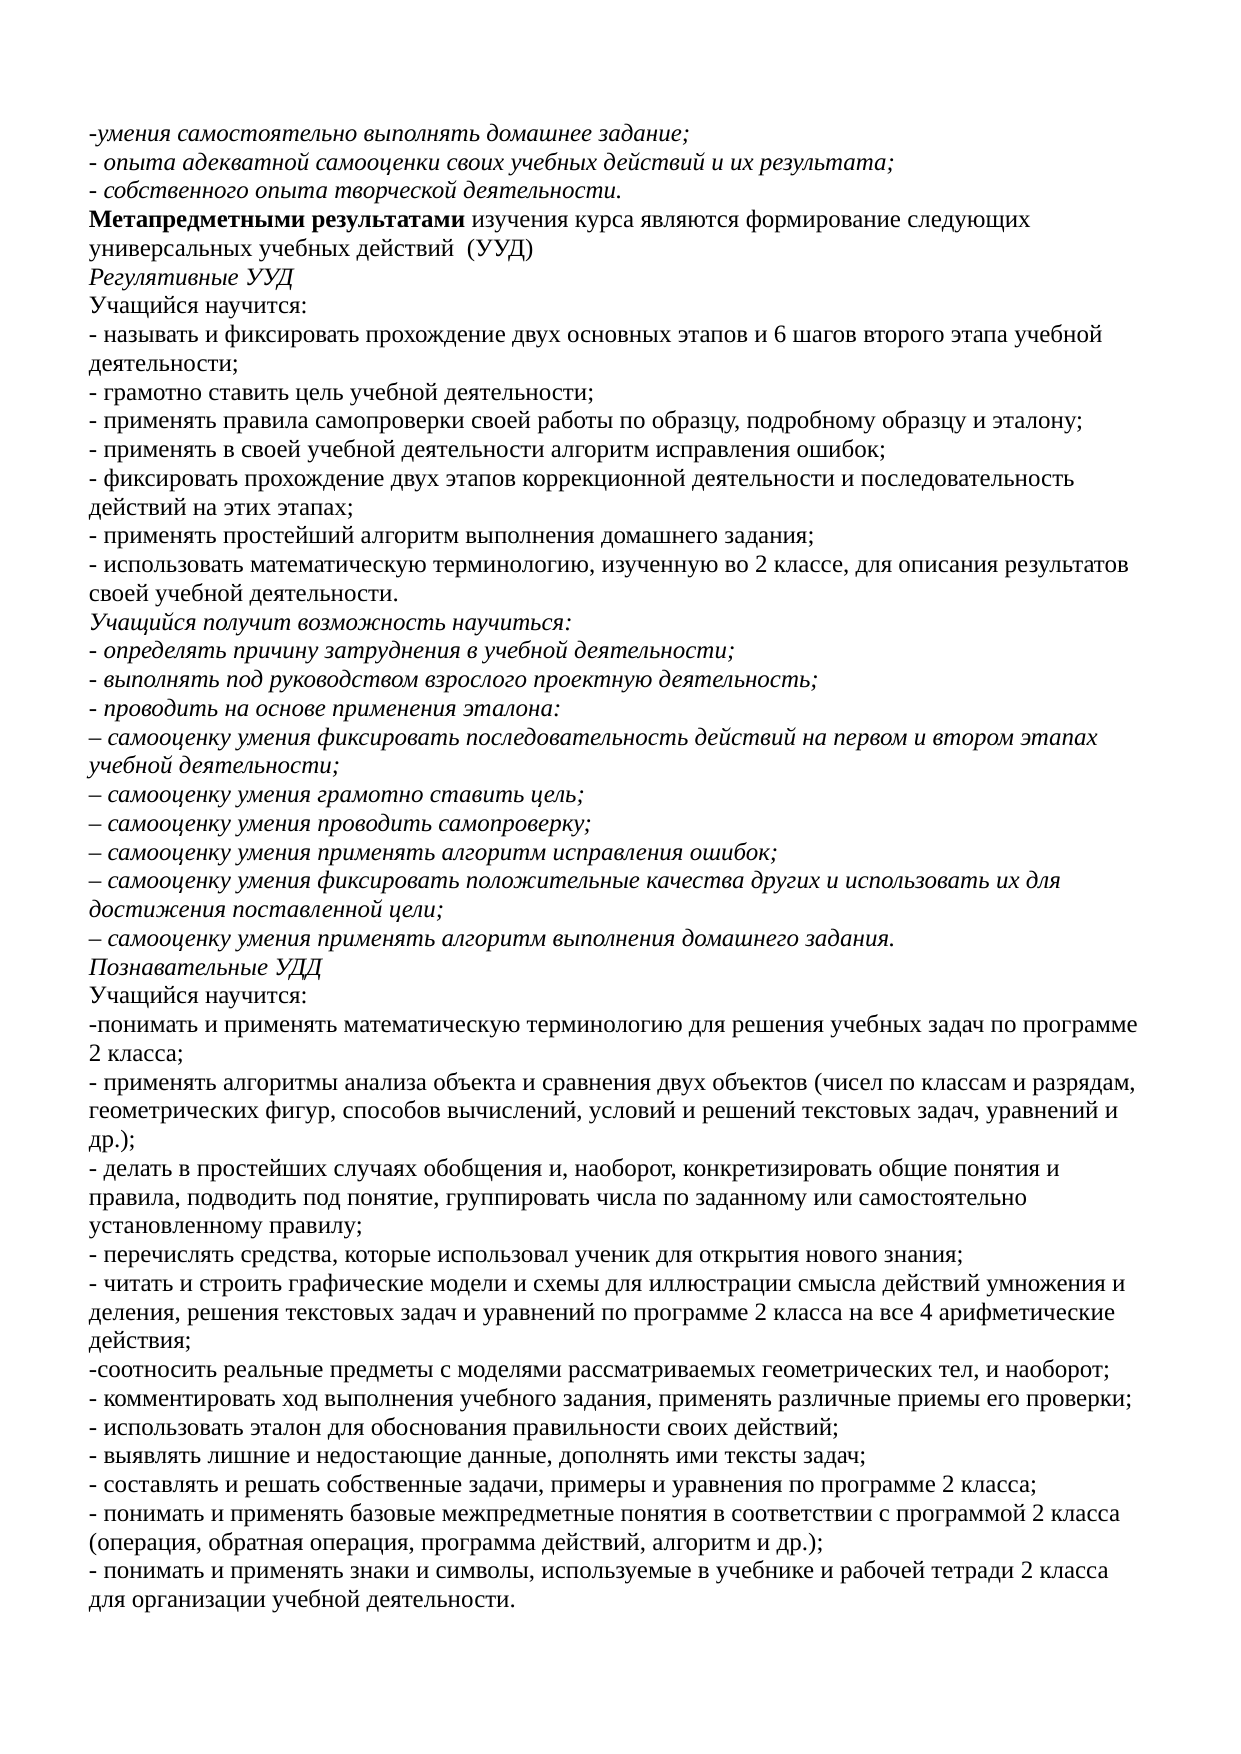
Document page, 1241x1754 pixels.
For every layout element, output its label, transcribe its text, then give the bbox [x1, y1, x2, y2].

text - проводить на основе применения эталона: [89, 693, 1152, 722]
text Учащийся научится: [89, 291, 1152, 319]
text Познавательные УДД [89, 952, 1152, 981]
text Метапредметными результатами изучения курса являются формирование следующих универсальных учебных действий (УУД) [89, 204, 1152, 262]
text Учащийся получит возможность научиться: [89, 607, 1152, 636]
text - применять простейший алгоритм выполнения домашнего задания; [89, 521, 1152, 549]
text – самооценку умения фиксировать положительные качества других и использовать их для достижения поставленной цели; [89, 866, 1152, 923]
text -соотносить реальные предметы с моделями рассматриваемых геометрических тел, и наоборот; [89, 1354, 1152, 1383]
text - грамотно ставить цель учебной деятельности; [89, 377, 1152, 406]
text - понимать и применять базовые межпредметные понятия в соответствии с программой 2 класса (операция, обратная операция, программа действий, алгоритм и др.); [89, 1498, 1152, 1556]
text - применять в своей учебной деятельности алгоритм исправления ошибок; [89, 434, 1152, 463]
text - понимать и применять знаки и символы, используемые в учебнике и рабочей тетради 2 класса для организации учебной деятельности. [89, 1556, 1152, 1613]
text - фиксировать прохождение двух этапов коррекционной деятельности и последовательность действий на этих этапах; [89, 463, 1152, 521]
text - перечислять средства, которые использовал ученик для открытия нового знания; [89, 1239, 1152, 1268]
text - называть и фиксировать прохождение двух основных этапов и 6 шагов второго этапа учебной деятельности; [89, 319, 1152, 377]
text -умения самостоятельно выполнять домашнее задание; [89, 118, 1152, 147]
text - собственного опыта творческой деятельности. [89, 176, 1152, 204]
text - составлять и решать собственные задачи, примеры и уравнения по программе 2 класса; [89, 1469, 1152, 1498]
text - применять алгоритмы анализа объекта и сравнения двух объектов (чисел по классам и разрядам, геометрических фигур, способов вычислений, условий и решений текстовых задач, уравнений и др.); [89, 1067, 1152, 1153]
text - выявлять лишние и недостающие данные, дополнять ими тексты задач; [89, 1441, 1152, 1469]
text - опыта адекватной самооценки своих учебных действий и их результата; [89, 147, 1152, 176]
text - определять причину затруднения в учебной деятельности; [89, 636, 1152, 664]
text – самооценку умения применять алгоритм выполнения домашнего задания. [89, 923, 1152, 952]
text - использовать эталон для обоснования правильности своих действий; [89, 1412, 1152, 1441]
text – самооценку умения проводить самопроверку; [89, 808, 1152, 837]
text - делать в простейших случаях обобщения и, наоборот, конкретизировать общие понятия и правила, подводить под понятие, группировать числа по заданному или самостоятельно установленному правилу; [89, 1153, 1152, 1239]
text Учащийся научится: [89, 981, 1152, 1009]
text - применять правила самопроверки своей работы по образцу, подробному образцу и эталону; [89, 406, 1152, 434]
text – самооценку умения применять алгоритм исправления ошибок; [89, 837, 1152, 866]
text – самооценку умения фиксировать последовательность действий на первом и втором этапах учебной деятельности; [89, 722, 1152, 779]
text - использовать математическую терминологию, изученную во 2 классе, для описания результатов своей учебной деятельности. [89, 549, 1152, 607]
text - комментировать ход выполнения учебного задания, применять различные приемы его проверки; [89, 1383, 1152, 1412]
text Регулятивные УУД [89, 262, 1152, 291]
text - читать и строить графические модели и схемы для иллюстрации смысла действий умножения и деления, решения текстовых задач и уравнений по программе 2 класса на все 4 арифметические действия; [89, 1268, 1152, 1354]
text - выполнять под руководством взрослого проектную деятельность; [89, 664, 1152, 693]
text -понимать и применять математическую терминологию для решения учебных задач по программе 2 класса; [89, 1009, 1152, 1067]
text – самооценку умения грамотно ставить цель; [89, 779, 1152, 808]
